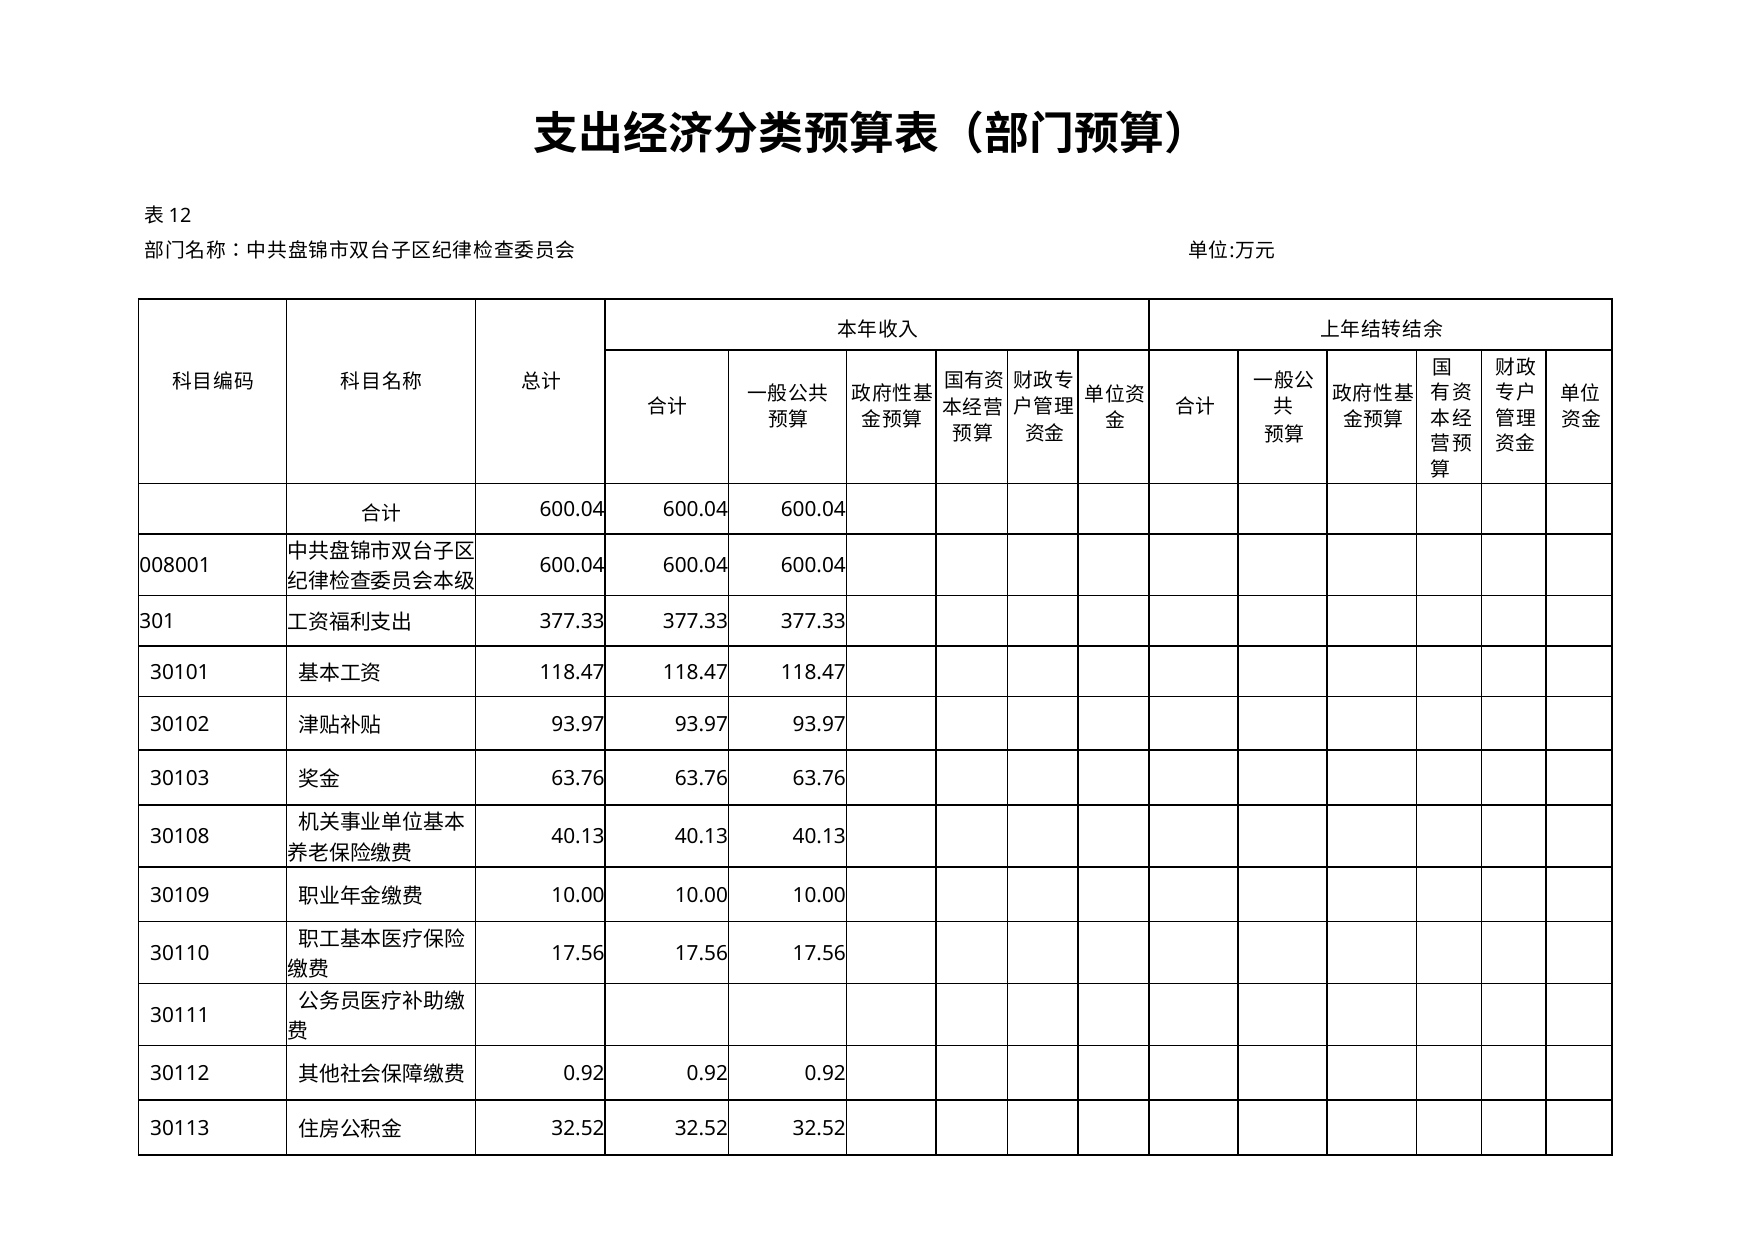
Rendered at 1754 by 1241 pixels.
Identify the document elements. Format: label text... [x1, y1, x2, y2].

table_cell [1239, 806, 1326, 866]
table_cell [1008, 868, 1077, 921]
table_cell [1328, 984, 1416, 1045]
table_cell [1150, 751, 1237, 804]
table_cell [1150, 484, 1237, 533]
table_cell [937, 1046, 1007, 1099]
table_cell [729, 984, 846, 1045]
table_cell [1079, 922, 1148, 983]
table_cell [1547, 806, 1611, 866]
table_cell 40.13 [476, 806, 604, 866]
table_cell 118.47 [476, 647, 604, 696]
table_cell 0.92 [729, 1046, 846, 1099]
table_cell 政府性基金预算 [847, 351, 935, 482]
table_cell [1008, 984, 1077, 1045]
table_cell [847, 922, 935, 983]
table_cell [1328, 596, 1416, 645]
table_cell [1239, 868, 1326, 921]
table_cell [1150, 1101, 1237, 1154]
table_cell [937, 596, 1007, 645]
table_cell [1079, 751, 1148, 804]
table_cell [1482, 484, 1545, 533]
table_cell [1417, 806, 1481, 866]
table_cell 政府性基金预算 [1328, 351, 1416, 482]
table_cell 301 [139, 596, 286, 645]
table_cell [1008, 647, 1077, 696]
table_cell [1482, 535, 1545, 595]
table_cell [1239, 751, 1326, 804]
table_cell 30108 [139, 806, 286, 866]
table_cell 合计 [287, 484, 475, 533]
table_cell [937, 697, 1007, 749]
table_cell 377.33 [729, 596, 846, 645]
table_cell [1482, 697, 1545, 749]
table_cell 32.52 [606, 1101, 728, 1154]
table_cell [937, 751, 1007, 804]
table_cell [1150, 697, 1237, 749]
table_cell [937, 868, 1007, 921]
table_cell [847, 1101, 935, 1154]
table_cell 93.97 [729, 697, 846, 749]
table_cell [1150, 535, 1237, 595]
table_cell [847, 596, 935, 645]
table_cell [1547, 596, 1611, 645]
table_cell [1417, 484, 1481, 533]
table_cell [1547, 751, 1611, 804]
table_cell 32.52 [476, 1101, 604, 1154]
table_cell [1150, 922, 1237, 983]
table_cell [1008, 922, 1077, 983]
table_cell [1417, 647, 1481, 696]
table_cell 机关事业单位基本养老保险缴费 [287, 806, 475, 866]
table_cell [847, 535, 935, 595]
table_cell [937, 806, 1007, 866]
table_cell 40.13 [606, 806, 728, 866]
table_cell 中共盘锦市双台子区纪律检查委员会本级 [287, 535, 475, 595]
table_cell [1482, 1101, 1545, 1154]
table_header 总计 [476, 300, 604, 482]
table_cell [139, 484, 286, 533]
table_cell 奖金 [287, 751, 475, 804]
table_cell [1150, 806, 1237, 866]
table_cell [606, 984, 728, 1045]
table_cell [1482, 806, 1545, 866]
table_cell [1328, 535, 1416, 595]
table_cell [1417, 697, 1481, 749]
text 支出经济分类预算表（部门预算） [533, 104, 1613, 161]
table_cell [1417, 984, 1481, 1045]
table_cell 600.04 [729, 535, 846, 595]
table_cell [1079, 484, 1148, 533]
table_cell 0.92 [476, 1046, 604, 1099]
table_cell 008001 [139, 535, 286, 595]
table_header 科目编码 [139, 300, 286, 482]
table_cell 118.47 [606, 647, 728, 696]
table_cell [1008, 751, 1077, 804]
table_header 科目名称 [287, 300, 475, 482]
table_cell 公务员医疗补助缴费 [287, 984, 475, 1045]
table_cell [1008, 806, 1077, 866]
table_cell 10.00 [606, 868, 728, 921]
table_cell 基本工资 [287, 647, 475, 696]
table_cell [1482, 647, 1545, 696]
table_cell [1239, 596, 1326, 645]
table_cell 职业年金缴费 [287, 868, 475, 921]
table_cell [1008, 1046, 1077, 1099]
table_cell [1239, 697, 1326, 749]
table_cell [937, 984, 1007, 1045]
table_cell [1547, 647, 1611, 696]
table_cell 单位资金 [1079, 351, 1148, 482]
table_cell 合计 [1150, 351, 1237, 482]
table_cell [1079, 984, 1148, 1045]
table_cell [1079, 1101, 1148, 1154]
table_cell 30102 [139, 697, 286, 749]
table_cell 600.04 [606, 484, 728, 533]
table_cell [1417, 535, 1481, 595]
table_cell [937, 1101, 1007, 1154]
table_cell 30103 [139, 751, 286, 804]
table_cell [1328, 647, 1416, 696]
table_cell [847, 697, 935, 749]
table_cell 17.56 [729, 922, 846, 983]
table_cell 财政专 户管理 资金 [1008, 351, 1077, 482]
table_cell [1150, 868, 1237, 921]
table_cell [1008, 697, 1077, 749]
table_cell [937, 647, 1007, 696]
table_cell 600.04 [729, 484, 846, 533]
table_cell 30113 [139, 1101, 286, 1154]
table_cell [847, 751, 935, 804]
table_cell 30111 [139, 984, 286, 1045]
table_cell [1482, 751, 1545, 804]
table_cell [1008, 1101, 1077, 1154]
table_cell 93.97 [476, 697, 604, 749]
table_cell [1547, 984, 1611, 1045]
table_cell 63.76 [606, 751, 728, 804]
table_cell [937, 922, 1007, 983]
table_cell [1547, 922, 1611, 983]
table_cell 40.13 [729, 806, 846, 866]
table_cell [847, 484, 935, 533]
table_cell [1079, 535, 1148, 595]
table_cell [847, 984, 935, 1045]
table_cell [1328, 806, 1416, 866]
table_cell 单位资金 [1547, 351, 1611, 482]
table_cell 其他社会保障缴费 [287, 1046, 475, 1099]
table_cell 63.76 [729, 751, 846, 804]
table_cell 30101 [139, 647, 286, 696]
table_cell [847, 806, 935, 866]
table_cell [1482, 922, 1545, 983]
table_cell [847, 868, 935, 921]
table_cell 32.52 [729, 1101, 846, 1154]
table_cell [847, 1046, 935, 1099]
table_cell [476, 984, 604, 1045]
table_cell 600.04 [476, 484, 604, 533]
table_cell 377.33 [476, 596, 604, 645]
table_cell [1482, 1046, 1545, 1099]
table_cell 国有资本经营预算 [1417, 351, 1481, 482]
table_cell [1328, 697, 1416, 749]
table_cell 63.76 [476, 751, 604, 804]
table_cell [1482, 984, 1545, 1045]
table_cell [1547, 697, 1611, 749]
table_cell [1239, 535, 1326, 595]
table_cell 30110 [139, 922, 286, 983]
table_cell [1328, 922, 1416, 983]
table_cell 30109 [139, 868, 286, 921]
table_cell 10.00 [729, 868, 846, 921]
table_cell [1008, 484, 1077, 533]
table_cell [937, 535, 1007, 595]
table_cell [1417, 1046, 1481, 1099]
table_cell [1239, 647, 1326, 696]
text 部门名称：中共盘锦市双台子区纪律检查委员会 单位:万元 [144, 236, 1613, 263]
table_cell [1482, 868, 1545, 921]
table_cell 10.00 [476, 868, 604, 921]
table_cell [1150, 647, 1237, 696]
table_cell 合计 [606, 351, 728, 482]
table_cell [1079, 647, 1148, 696]
table_cell [1417, 751, 1481, 804]
table_cell [1239, 1101, 1326, 1154]
text 表12 [144, 202, 1613, 228]
table_cell [1482, 596, 1545, 645]
table_cell 30112 [139, 1046, 286, 1099]
table_cell 0.92 [606, 1046, 728, 1099]
table_cell [1417, 1101, 1481, 1154]
table_cell [1239, 484, 1326, 533]
table_cell [1079, 1046, 1148, 1099]
table_cell [1417, 596, 1481, 645]
table_cell [1239, 984, 1326, 1045]
table_cell 一般公共 预算 [1239, 351, 1326, 482]
table_cell 津贴补贴 [287, 697, 475, 749]
table_cell [1079, 806, 1148, 866]
table_cell [1239, 922, 1326, 983]
table_cell [1008, 535, 1077, 595]
table_cell 600.04 [606, 535, 728, 595]
table_cell [1328, 1101, 1416, 1154]
table_cell 一般公共预算 [729, 351, 846, 482]
table_cell [1547, 484, 1611, 533]
table_cell 职工基本医疗保险缴费 [287, 922, 475, 983]
table_cell [1328, 484, 1416, 533]
table_cell 国有资 本经营 预算 [937, 351, 1007, 482]
table_cell [1328, 751, 1416, 804]
table_cell [1079, 596, 1148, 645]
table_cell [1079, 868, 1148, 921]
table_cell [847, 647, 935, 696]
table_cell [1079, 697, 1148, 749]
table_cell [937, 484, 1007, 533]
table_cell 118.47 [729, 647, 846, 696]
table_cell [1547, 535, 1611, 595]
table_cell [1547, 1046, 1611, 1099]
table_cell 17.56 [476, 922, 604, 983]
table_cell 住房公积金 [287, 1101, 475, 1154]
table_cell [1239, 1046, 1326, 1099]
table_header 本年收入 [606, 300, 1148, 349]
table_header 上年结转结余 [1150, 300, 1611, 349]
table_cell 93.97 [606, 697, 728, 749]
table_cell [1150, 1046, 1237, 1099]
table_cell [1417, 868, 1481, 921]
table_cell 600.04 [476, 535, 604, 595]
table_cell 工资福利支出 [287, 596, 475, 645]
table_cell 17.56 [606, 922, 728, 983]
table_cell [1547, 868, 1611, 921]
table_cell [1008, 596, 1077, 645]
table_cell [1547, 1101, 1611, 1154]
table_cell 财政专户管理资金 [1482, 351, 1545, 482]
table_cell 377.33 [606, 596, 728, 645]
table_cell [1150, 596, 1237, 645]
table_cell [1328, 1046, 1416, 1099]
table_cell [1150, 984, 1237, 1045]
table_cell [1328, 868, 1416, 921]
table_cell [1417, 922, 1481, 983]
